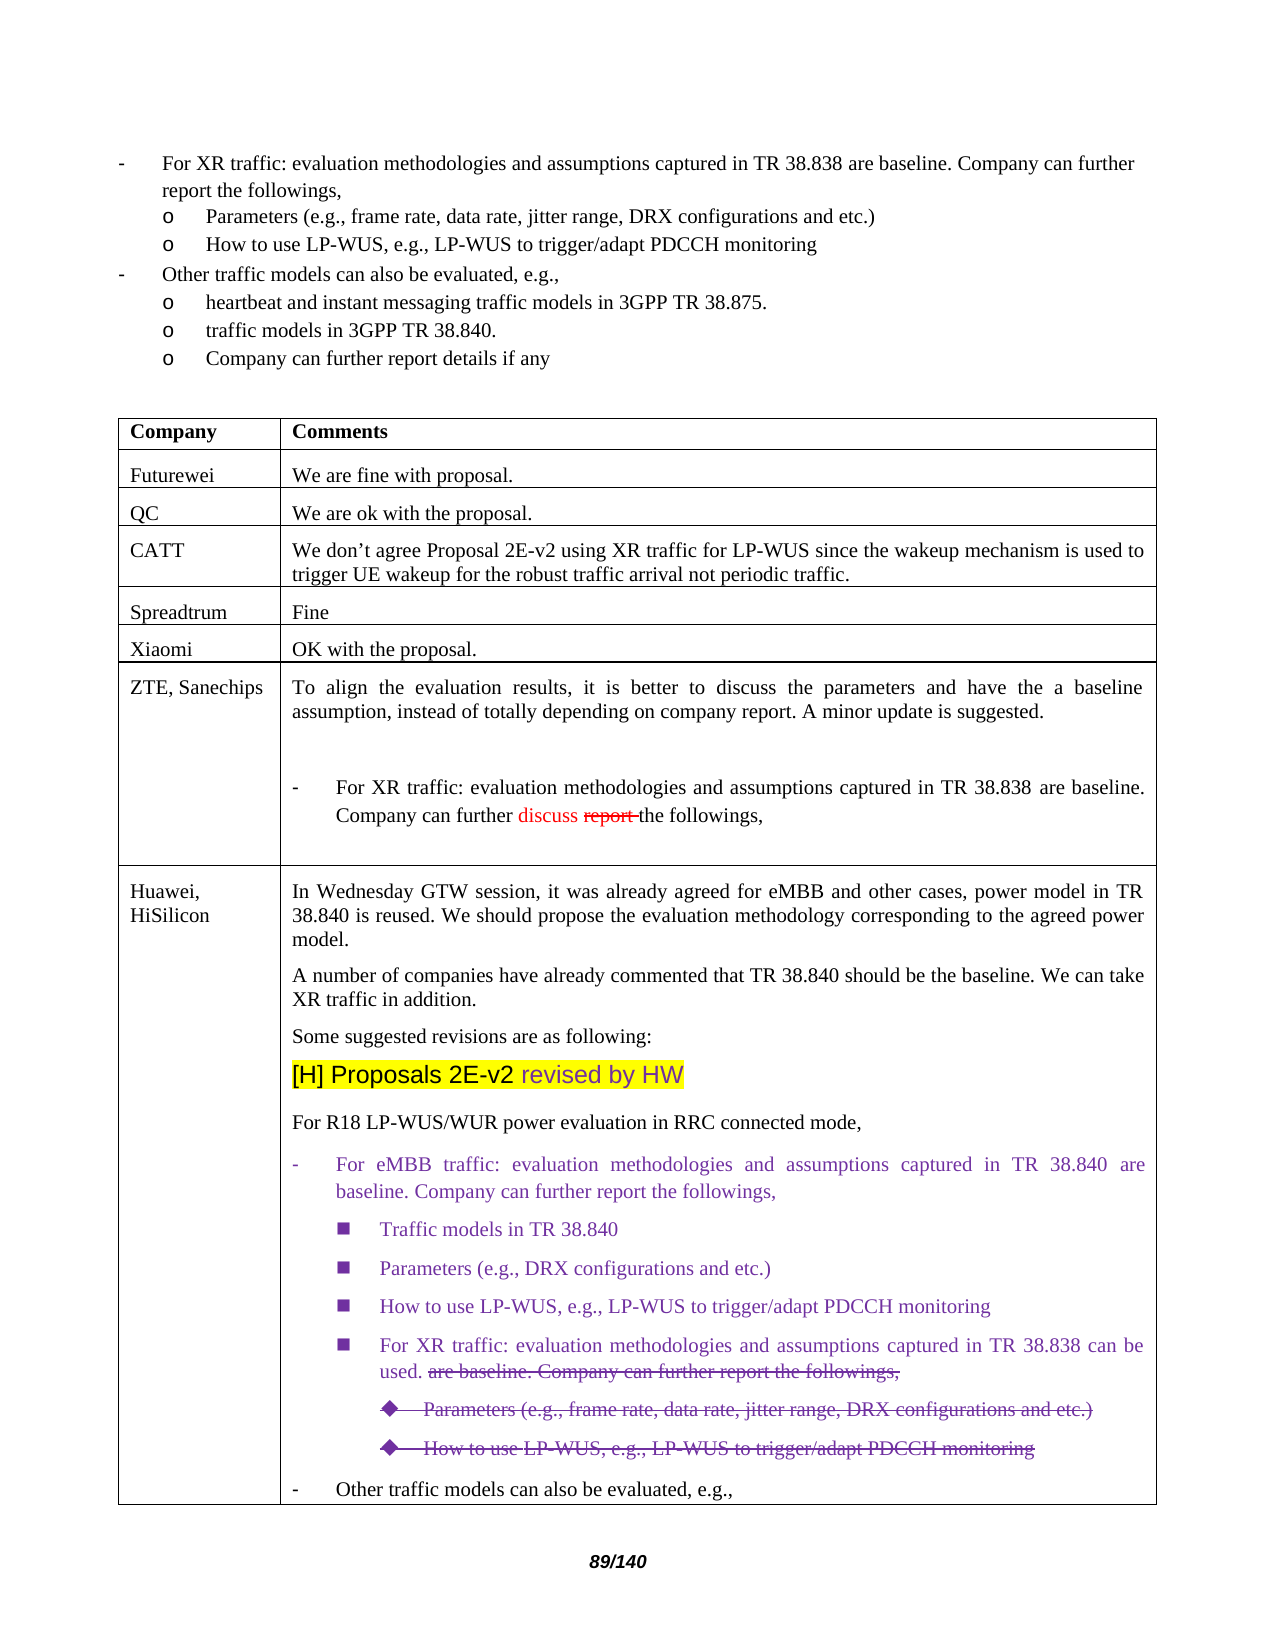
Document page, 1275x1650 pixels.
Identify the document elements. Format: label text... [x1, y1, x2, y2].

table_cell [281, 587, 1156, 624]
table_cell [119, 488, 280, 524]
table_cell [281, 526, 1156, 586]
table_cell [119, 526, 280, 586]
list For XR traffic: evaluation methodologies and assumptions captured in TR 38.838 are baseline. Company can further report the followings, [118, 148, 1157, 202]
list How to use LP-WUS, e.g., LP-WUS to trigger/adapt PDCCH monitoring [162, 232, 1157, 257]
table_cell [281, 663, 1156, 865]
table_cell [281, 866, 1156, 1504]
list traffic models in 3GPP TR 38.840. [162, 318, 1157, 343]
list Company can further report details if any [162, 345, 1157, 371]
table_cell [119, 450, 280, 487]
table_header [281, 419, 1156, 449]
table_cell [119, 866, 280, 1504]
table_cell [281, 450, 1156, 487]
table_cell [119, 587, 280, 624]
list Other traffic models can also be evaluated, e.g., [118, 259, 1157, 288]
list heartbeat and instant messaging traffic models in 3GPP TR 38.875. [162, 290, 1157, 316]
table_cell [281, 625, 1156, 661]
list Parameters (e.g., frame rate, data rate, jitter range, DRX configurations and etc.) [162, 204, 1157, 230]
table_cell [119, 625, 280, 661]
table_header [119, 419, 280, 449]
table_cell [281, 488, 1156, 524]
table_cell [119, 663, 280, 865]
